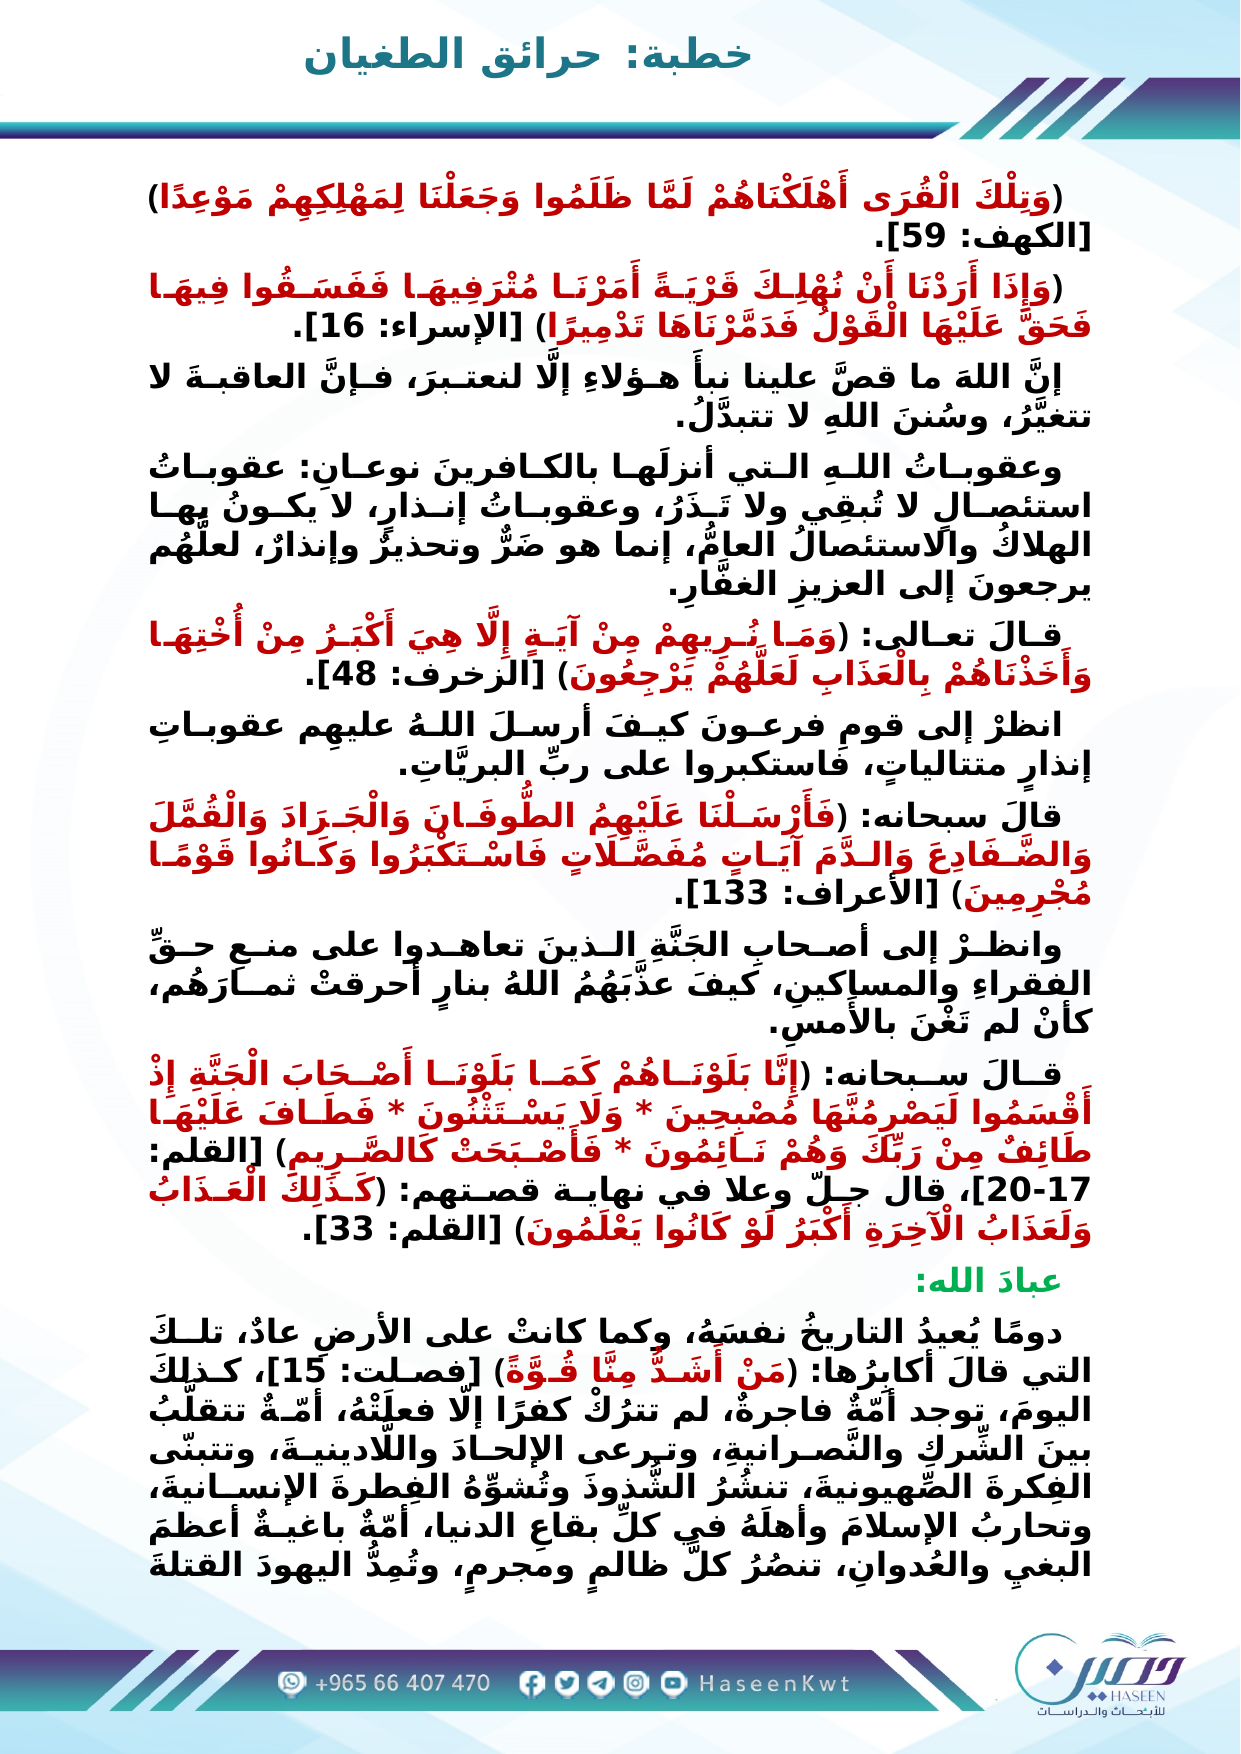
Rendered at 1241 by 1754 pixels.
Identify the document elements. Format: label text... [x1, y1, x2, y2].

text قالَ تعالى: ﴿وَمَا نُرِيهِمْ مِنْ آيَةٍ إِلَّا هِيَ أَكْبَرُ مِنْ أُخْتِهَا وَأَخَذْنَاهُمْ بِالْعَذَابِ لَعَلَّهُمْ يَرْجِعُونَ﴾ [الزخرف: 48]. [148, 616, 1092, 693]
text وانظرْ إلى أصحابِ الجَنَّةِ الذينَ تعاهدوا على منعِ حقِّ الفقراءِ والمساكينِ، كيفَ عذَّبَهُمُ اللهُ بنارٍ أحرقتْ ثمارَهُم، كأنْ لم تَغْنَ بالأَمسِ. [148, 925, 1092, 1042]
text عبادَ الله: [148, 1261, 1092, 1300]
text قالَ سبحانه: ﴿إِنَّا بَلَوْنَاهُمْ كَمَا بَلَوْنَا أَصْحَابَ الْجَنَّةِ إِذْ أَقْسَمُوا لَيَصْرِمُنَّهَا مُصْبِحِينَ * وَلَا يَسْتَثْنُونَ * فَطَافَ عَلَيْهَا طَائِفٌ مِنْ رَبِّكَ وَهُمْ نَائِمُونَ * فَأَصْبَحَتْ ‌كَالصَّرِيمِ﴾ [القلم: 17-20]، قال جلّ وعلا في نهاية قصتهم: ﴿كَذَلِكَ الْعَذَابُ وَلَعَذَابُ الْآخِرَةِ أَكْبَرُ لَوْ كَانُوا يَعْلَمُونَ﴾ [القلم: 33]. [148, 1054, 1092, 1248]
text إنَّ اللهَ ما قصَّ علينا نبأَ هؤلاءِ إلَّا لنعتبرَ، فإنَّ العاقبةَ لا تتغيَّرُ، وسُننَ اللهِ لا تتبدَّلُ. [148, 358, 1092, 435]
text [148, 1312, 1092, 1584]
text انظرْ إلى قومِ فرعونَ كيفَ أرسلَ اللهُ عليهِم عقوباتِ إنذارٍ متتالياتٍ، فاستكبروا على ربِّ البريَّاتِ. [148, 706, 1092, 784]
picture [0, 0, 1241, 1754]
text ﴿وَتِلْكَ الْقُرَى أَهْلَكْنَاهُمْ لَمَّا ظَلَمُوا وَجَعَلْنَا لِمَهْلِكِهِمْ مَوْعِدًا﴾ [الكهف: 59]. [148, 177, 1092, 255]
text قالَ سبحانه: ﴿فَأَرْسَلْنَا عَلَيْهِمُ ‌الطُّوفَانَ وَالْجَرَادَ وَالْقُمَّلَ وَالضَّفَادِعَ وَالدَّمَ آيَاتٍ مُفَصَّلَاتٍ فَاسْتَكْبَرُوا وَكَانُوا قَوْمًا مُجْرِمِينَ﴾ [الأعراف: 133]. [148, 796, 1092, 913]
text وعقوباتُ اللهِ التي أنزلَها بالكافرينَ نوعانِ: عقوباتُ استئصالٍ لا تُبقِي ولا تَذَرُ، وعقوباتُ إنذارٍ، لا يكونُ بها الهلاكُ والاستئصالُ العامُّ، إنما هو ضَرٌّ وتحذيرٌ وإنذارٌ، لعلَّهُم يرجعونَ إلى العزيزِ الغفَّارِ. [148, 448, 1092, 603]
text ﴿وَإِذَا أَرَدْنَا أَنْ نُهْلِكَ قَرْيَةً أَمَرْنَا مُتْرَفِيهَا فَفَسَقُوا فِيهَا فَحَقَّ عَلَيْهَا الْقَوْلُ ‌فَدَمَّرْنَاهَا تَدْمِيرًا﴾ [الإسراء: 16]. [148, 267, 1092, 345]
